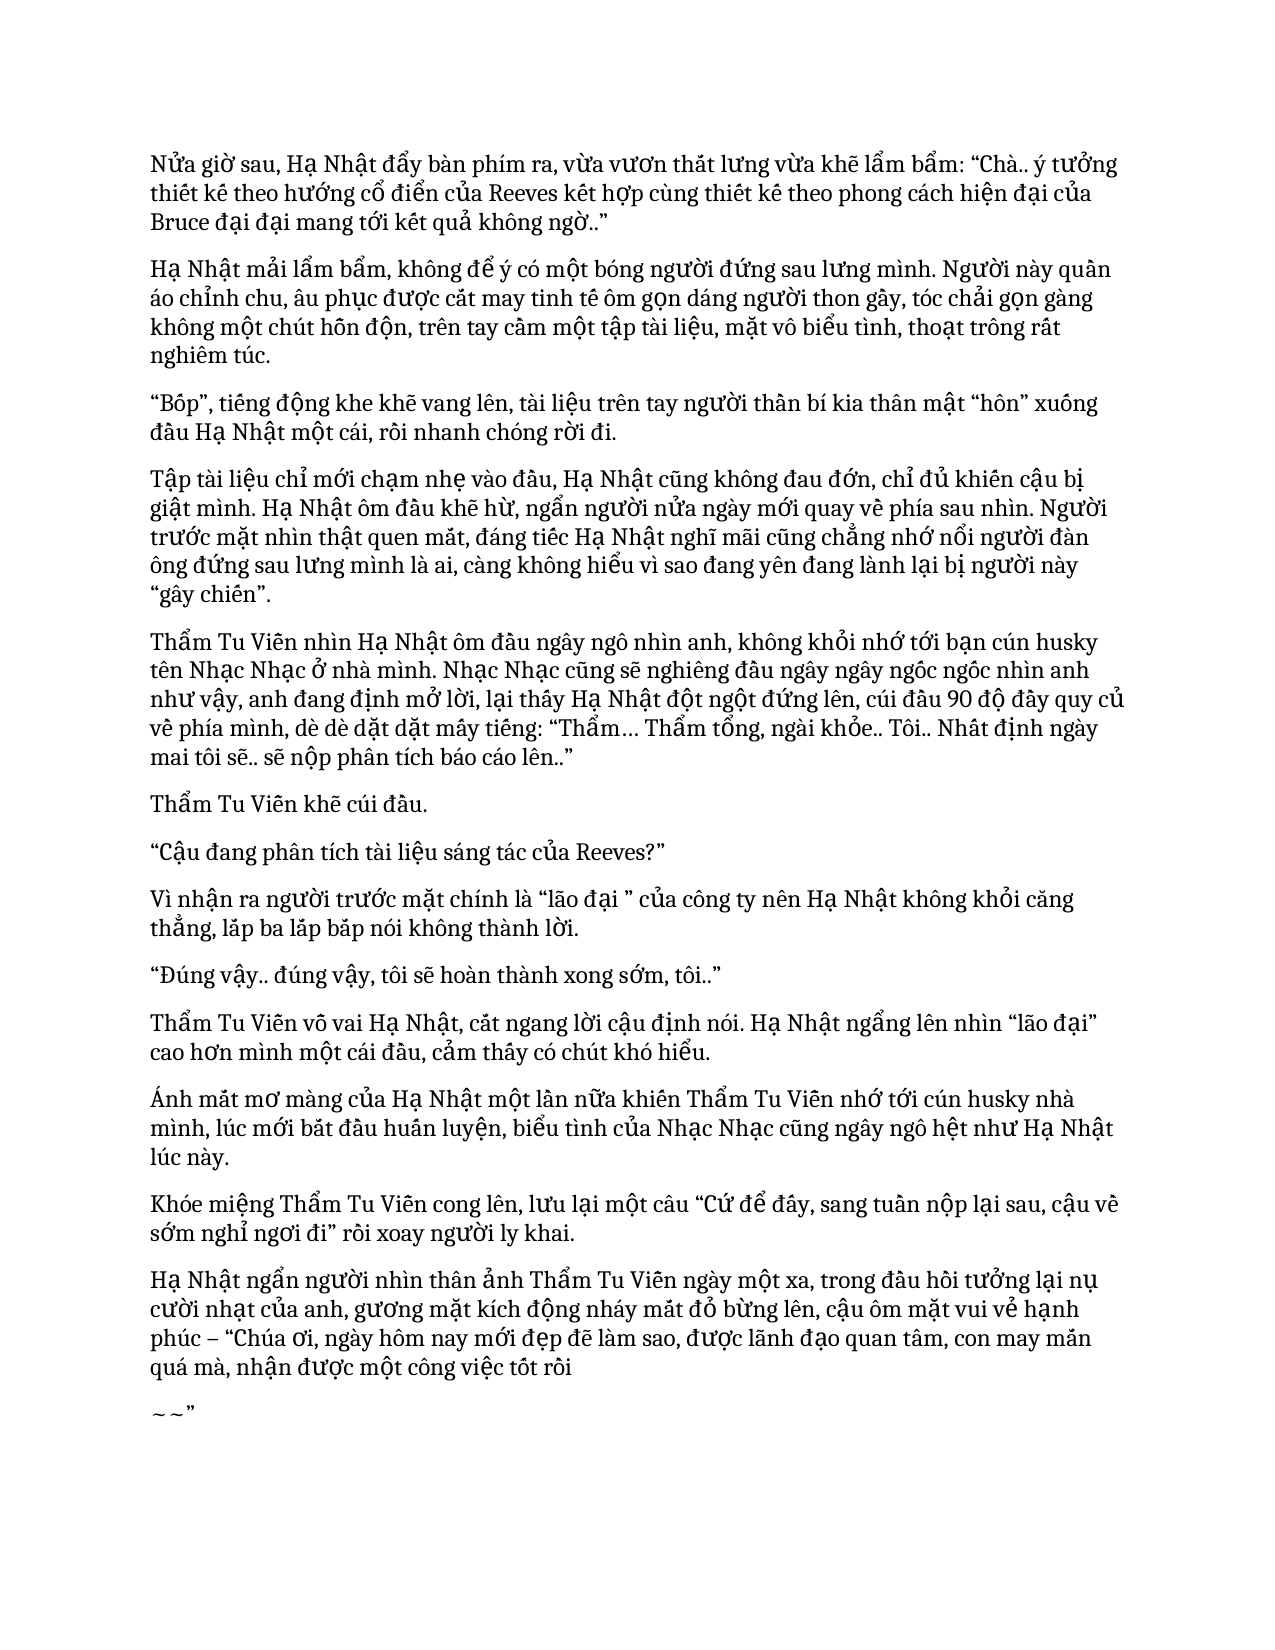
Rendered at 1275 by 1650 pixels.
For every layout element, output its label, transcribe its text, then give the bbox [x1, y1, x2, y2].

text Ánh mắt mơ màng của Hạ Nhật một lần nữa khiến Thẩm Tu Viễn nhớ tới cún husky nhà mình, lúc mới bắt đầu huấn luyện, biểu tình của Nhạc Nhạc cũng ngây ngô hệt như Hạ Nhật lúc này. [150, 1085, 1125, 1171]
text “Đúng vậy.. đúng vậy, tôi sẽ hoàn thành xong sớm, tôi..” [150, 961, 1125, 990]
text ~~” [150, 1400, 1125, 1486]
text Tập tài liệu chỉ mới chạm nhẹ vào đầu, Hạ Nhật cũng không đau đớn, chỉ đủ khiến cậu bị giật mình. Hạ Nhật ôm đầu khẽ hừ, ngẩn người nửa ngày mới quay về phía sau nhìn. Người trước mặt nhìn thật quen mắt, đáng tiếc Hạ Nhật nghĩ mãi cũng chẳng nhớ nổi người đàn ông đứng sau lưng mình là ai, càng không hiểu vì sao đang yên đang lành lại bị người này “gây chiến”. [150, 465, 1125, 609]
text Thẩm Tu Viễn vỗ vai Hạ Nhật, cắt ngang lời cậu định nói. Hạ Nhật ngẩng lên nhìn “lão đại” cao hơn mình một cái đầu, cảm thấy có chút khó hiểu. [150, 1009, 1125, 1066]
text Vì nhận ra người trước mặt chính là “lão đại ” của công ty nên Hạ Nhật không khỏi căng thẳng, lắp ba lắp bắp nói không thành lời. [150, 885, 1125, 942]
text “Cậu đang phân tích tài liệu sáng tác của Reeves?” [150, 837, 1125, 866]
text Hạ Nhật ngẩn người nhìn thân ảnh Thẩm Tu Viễn ngày một xa, trong đầu hồi tưởng lại nụ cười nhạt của anh, gương mặt kích động nháy mắt đỏ bừng lên, cậu ôm mặt vui vẻ hạnh phúc – “Chúa ơi, ngày hôm nay mới đẹp đẽ làm sao, được lãnh đạo quan tâm, con may mắn quá mà, nhận được một công việc tốt rồi [150, 1266, 1125, 1381]
text Thẩm Tu Viễn nhìn Hạ Nhật ôm đầu ngây ngô nhìn anh, không khỏi nhớ tới bạn cún husky tên Nhạc Nhạc ở nhà mình. Nhạc Nhạc cũng sẽ nghiêng đầu ngây ngây ngốc ngốc nhìn anh như vậy, anh đang định mở lời, lại thấy Hạ Nhật đột ngột đứng lên, cúi đầu 90 độ đầy quy củ về phía mình, dè dè dặt dặt mấy tiếng: “Thẩm… Thẩm tổng, ngài khỏe.. Tôi.. Nhất định ngày mai tôi sẽ.. sẽ nộp phân tích báo cáo lên..” [150, 627, 1125, 771]
text Hạ Nhật mải lẩm bẩm, không để ý có một bóng người đứng sau lưng mình. Người này quần áo chỉnh chu, âu phục được cắt may tinh tế ôm gọn dáng người thon gầy, tóc chải gọn gàng không một chút hỗn độn, trên tay cầm một tập tài liệu, mặt vô biểu tình, thoạt trông rất nghiêm túc. [150, 255, 1125, 370]
text Nửa giờ sau, Hạ Nhật đẩy bàn phím ra, vừa vươn thắt lưng vừa khẽ lẩm bẩm: “Chà.. ý tưởng thiết kế theo hướng cổ điển của Reeves kết hợp cùng thiết kế theo phong cách hiện đại của Bruce đại đại mang tới kết quả không ngờ..” [150, 150, 1125, 236]
text Thẩm Tu Viễn khẽ cúi đầu. [150, 790, 1125, 819]
text Khóe miệng Thẩm Tu Viễn cong lên, lưu lại một câu “Cứ để đấy, sang tuần nộp lại sau, cậu về sớm nghỉ ngơi đi” rồi xoay người ly khai. [150, 1190, 1125, 1247]
text “Bốp”, tiếng động khe khẽ vang lên, tài liệu trên tay người thần bí kia thân mật “hôn” xuống đầu Hạ Nhật một cái, rồi nhanh chóng rời đi. [150, 389, 1125, 446]
